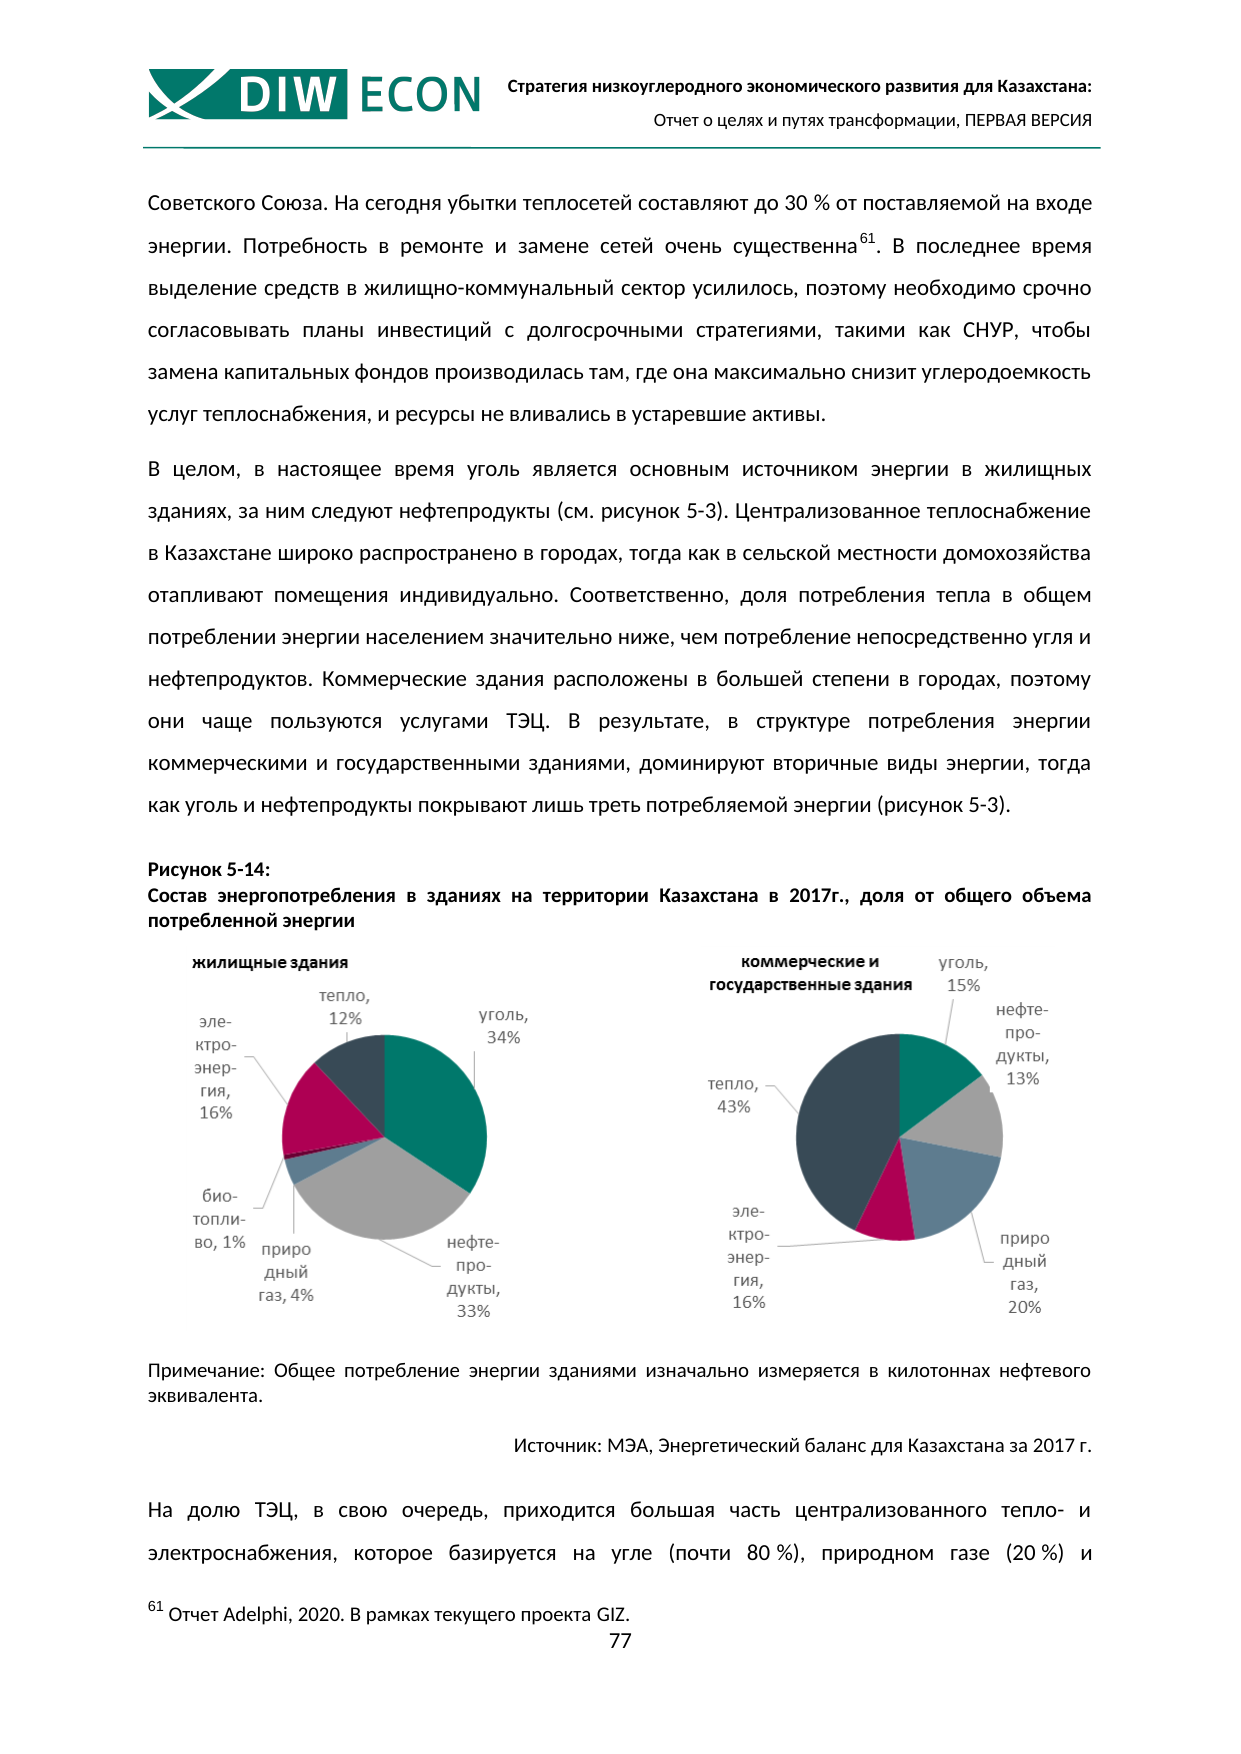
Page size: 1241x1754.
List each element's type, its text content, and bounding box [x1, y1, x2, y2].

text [148, 1496, 1093, 1566]
picture [185, 946, 540, 1331]
picture [148, 69, 480, 120]
text Источник: МЭА, Энергетический баланс для Казахстана за 2017 г. [148, 1433, 1093, 1458]
text В целом, в настоящее время уголь является основным источником энергии в жилищных зданиях, за ним следуют нефтепродукты (см. рисунок 5-3). Централизованное теплоснабжение в Казахстане широко распространено в городах, тогда как в сельской местности домохозяйства отапливают помещения индивидуально. Соответственно, доля потребления тепла в общем потреблении энергии населением значительно ниже, чем потребление непосредственно угля и нефтепродуктов. Коммерческие здания расположены в большей степени в городах, поэтому они чаще пользуются услугами ТЭЦ. В результате, в структуре потребления энергии коммерческими и государственными зданиями, доминируют вторичные виды энергии, тогда как уголь и нефтепродукты покрывают лишь треть потребляемой энергии (рисунок 5-3). [148, 454, 1093, 818]
picture [701, 945, 1056, 1331]
text Примечание: Общее потребление энергии зданиями изначально измеряется в килотоннах нефтевого эквивалента. [148, 1357, 1093, 1408]
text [148, 188, 1093, 427]
